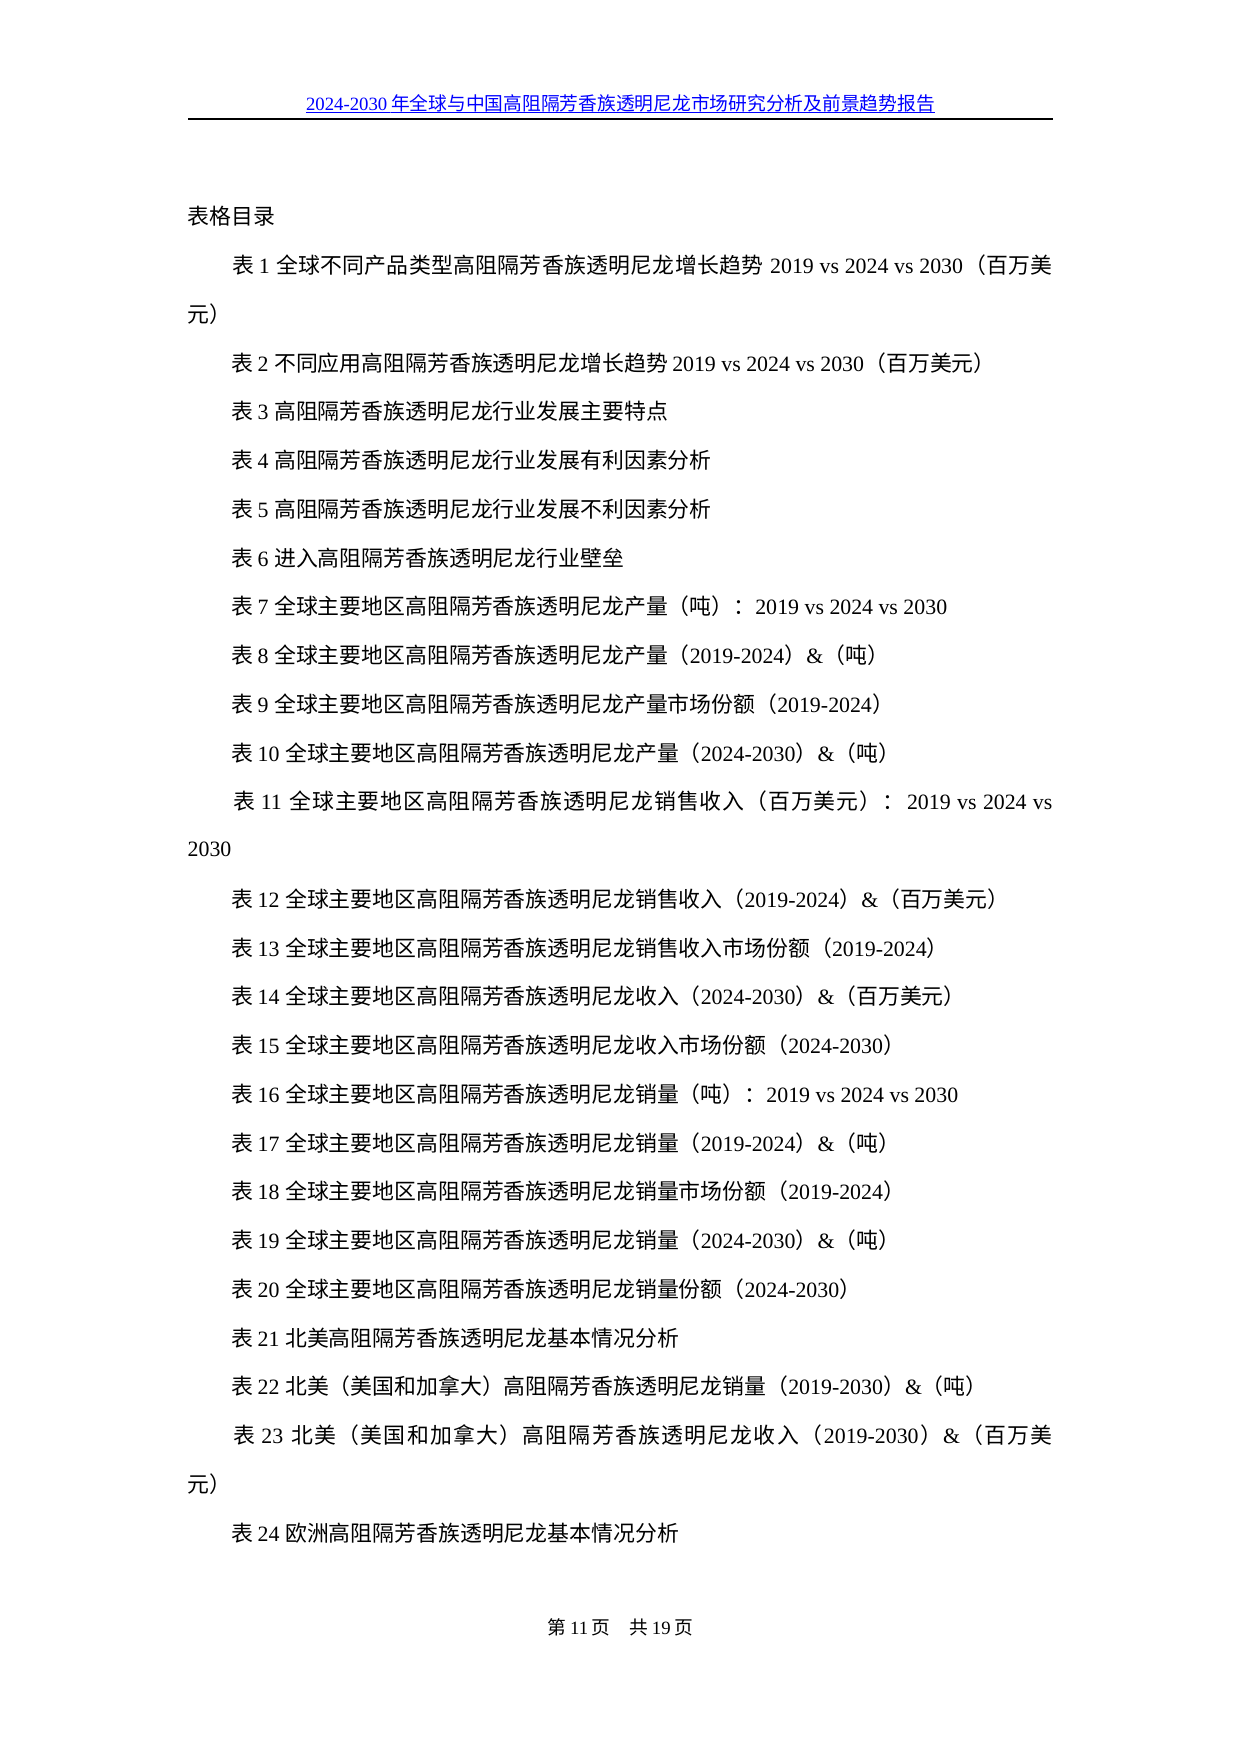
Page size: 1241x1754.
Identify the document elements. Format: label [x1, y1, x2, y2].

text [187, 150, 1053, 1548]
